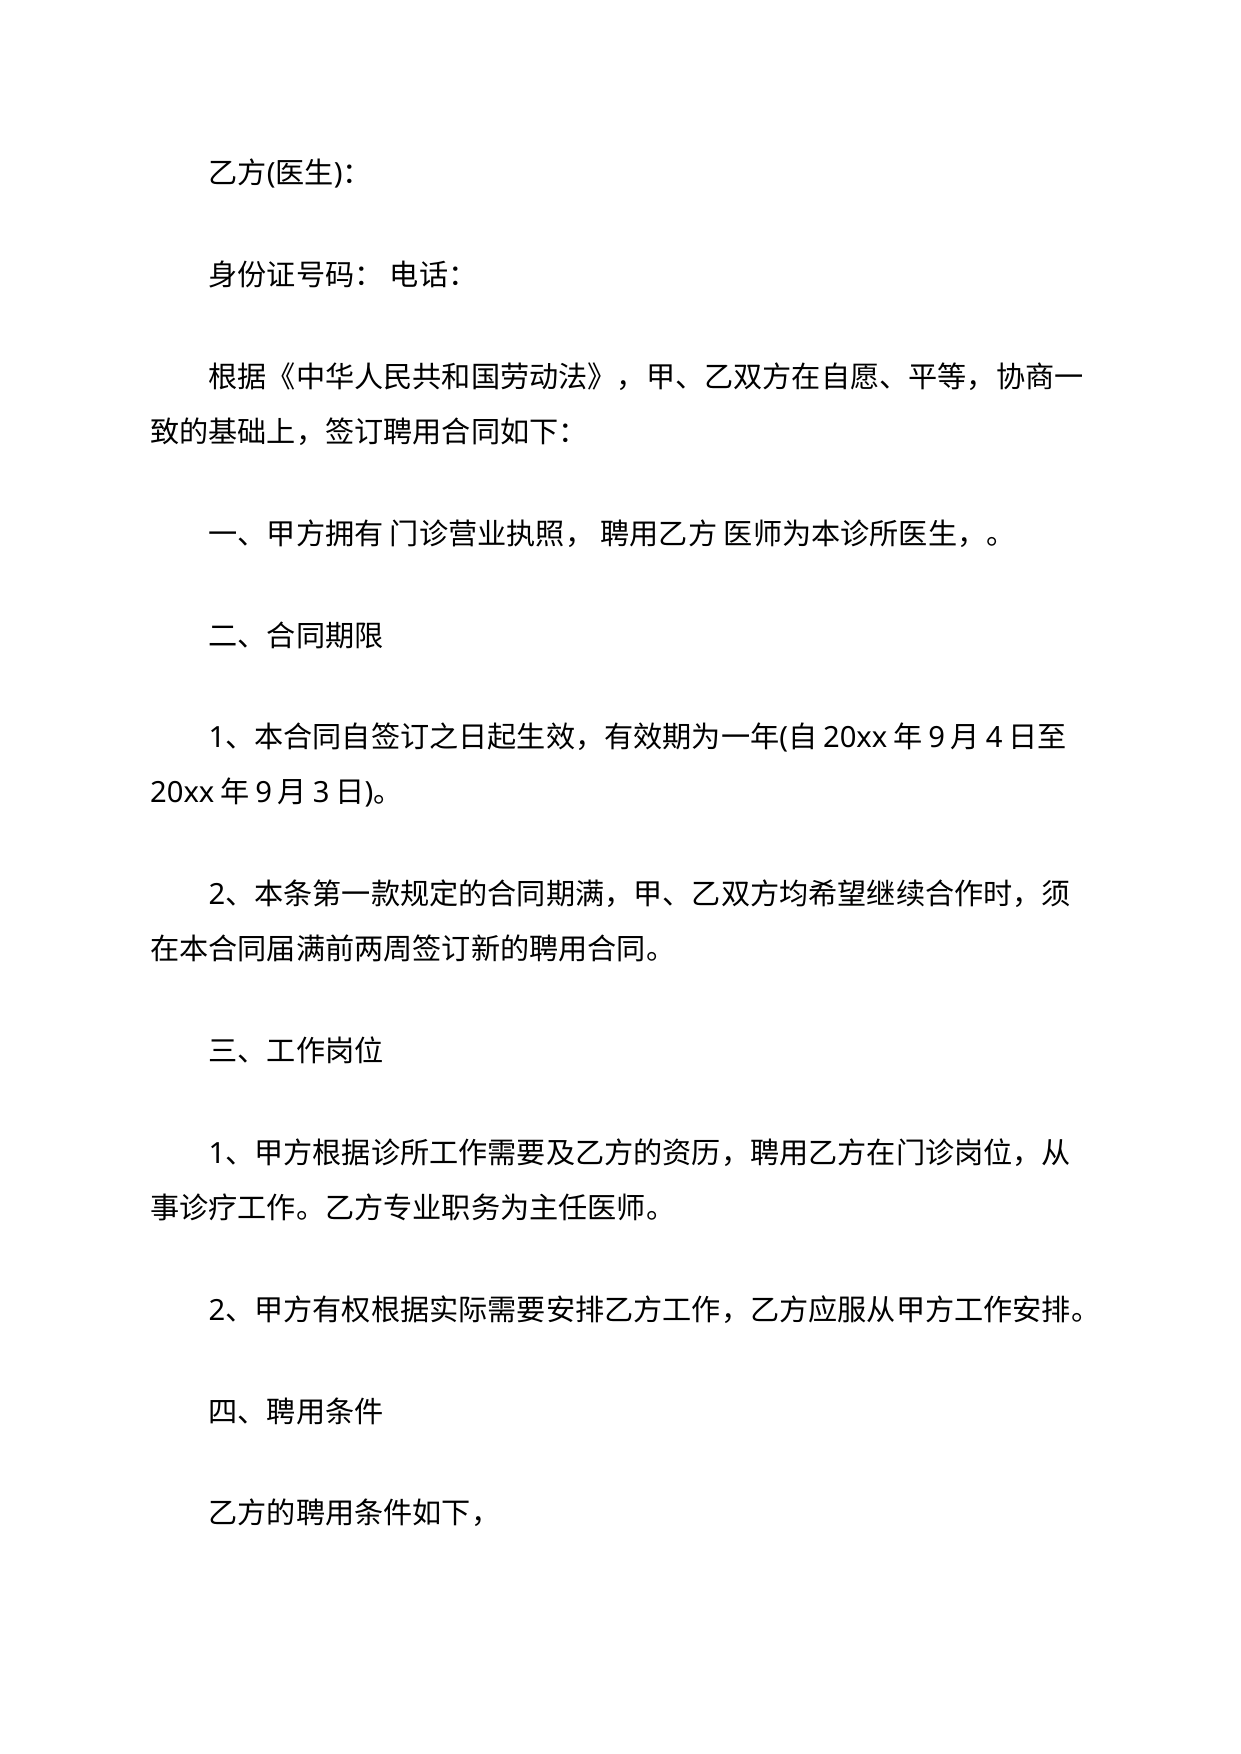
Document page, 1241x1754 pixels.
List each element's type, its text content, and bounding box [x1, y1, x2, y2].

text 二、合同期限 [150, 612, 1090, 654]
text 身份证号码： 电话： [150, 252, 1090, 294]
text 四、聘用条件 [150, 1388, 1090, 1431]
text 乙方(医生)： [150, 150, 1090, 192]
text 1、本合同自签订之日起生效，有效期为一年(自20xx年9月4日至 20xx年9月3日)。 [150, 714, 1090, 811]
text 1、甲方根据诊所工作需要及乙方的资历，聘用乙方在门诊岗位，从事诊疗工作。乙方专业职务为主任医师。 [150, 1129, 1090, 1227]
text 根据《中华人民共和国劳动法》，甲、乙双方在自愿、平等，协商一致的基础上，签订聘用合同如下： [150, 354, 1090, 451]
text 乙方的聘用条件如下， [150, 1490, 1090, 1532]
text 三、工作岗位 [150, 1028, 1090, 1070]
text 2、甲方有权根据实际需要安排乙方工作，乙方应服从甲方工作安排。 [150, 1286, 1090, 1329]
text 2、本条第一款规定的合同期满，甲、乙双方均希望继续合作时，须在本合同届满前两周签订新的聘用合同。 [150, 871, 1090, 968]
text 一、甲方拥有 门诊营业执照， 聘用乙方 医师为本诊所医生，。 [150, 510, 1090, 553]
